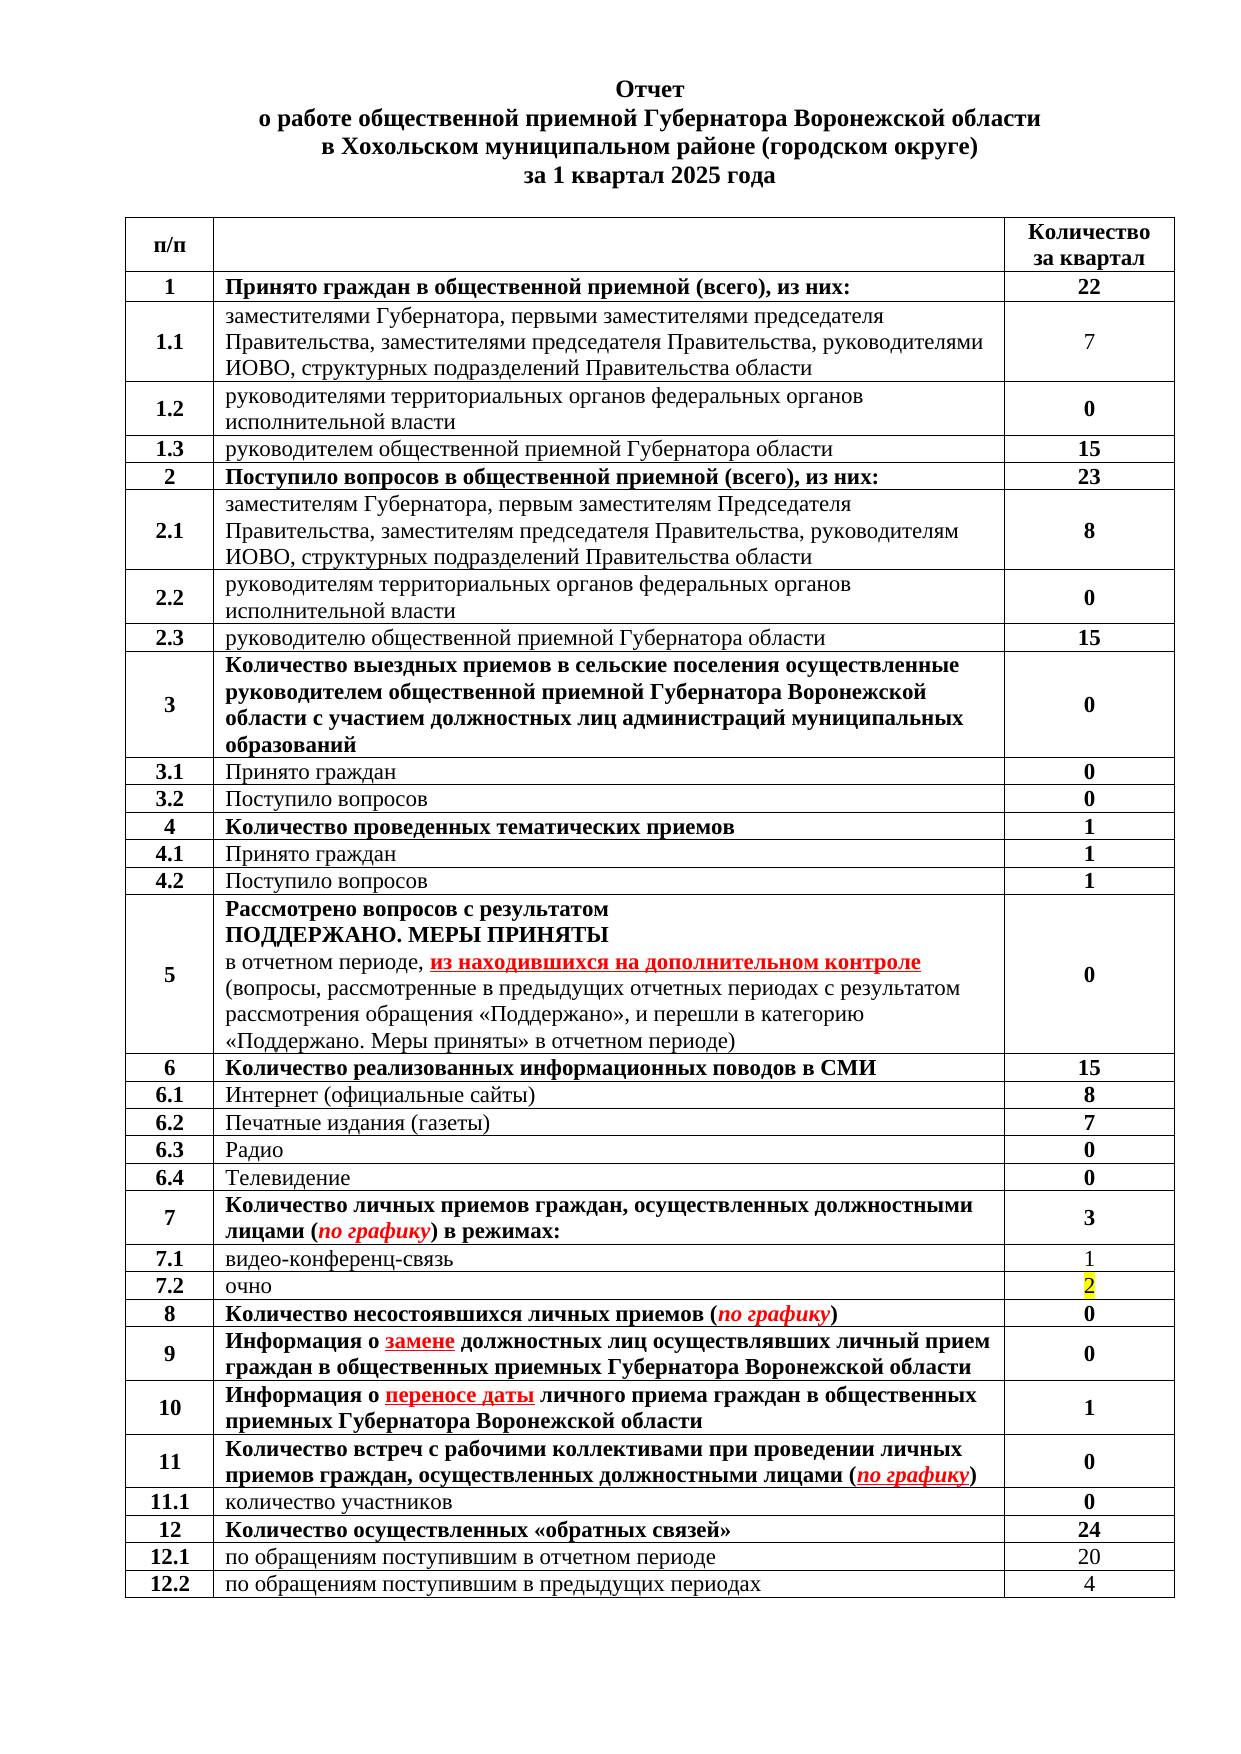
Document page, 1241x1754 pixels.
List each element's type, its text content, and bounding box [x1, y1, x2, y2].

table_cell 0 [1005, 1300, 1174, 1326]
table_cell 6.2 [126, 1109, 213, 1135]
table_cell Телевидение [214, 1164, 1004, 1190]
table_cell 1 [126, 272, 213, 301]
table_cell 4 [126, 813, 213, 839]
text о работе общественной приемной Губернатора Воронежской области [103, 103, 1196, 131]
table_cell Информация о переносе даты личного приема граждан в общественных приемных Губернатора Воронежской области [214, 1381, 1004, 1433]
table_cell Количество выездных приемов в сельские поселения осуществленные руководителем общественной приемной Губернатора Воронежской области с участием должностных лиц администраций муниципальных образований [214, 652, 1004, 757]
table_cell 7.1 [126, 1245, 213, 1271]
table_cell 1 [1005, 813, 1174, 839]
table_cell 7 [1005, 1109, 1174, 1135]
table_cell 8 [1005, 490, 1174, 569]
table_cell 12.2 [126, 1571, 213, 1597]
table_cell Количество проведенных тематических приемов [214, 813, 1004, 839]
table_cell 0 [1005, 895, 1174, 1053]
table_cell 2.1 [126, 490, 213, 569]
table_cell 5 [126, 895, 213, 1053]
table_cell 0 [1005, 785, 1174, 812]
table_cell руководителем общественной приемной Губернатора области [214, 436, 1004, 462]
table_cell 1.1 [126, 302, 213, 381]
table_cell 12.1 [126, 1543, 213, 1569]
table_cell 4.1 [126, 840, 213, 867]
table_cell 0 [1005, 1136, 1174, 1163]
table_cell 0 [1005, 382, 1174, 434]
table_cell очно [214, 1272, 1004, 1299]
table_cell видео-конференц-связь [214, 1245, 1004, 1271]
table_cell 3.1 [126, 758, 213, 784]
table_cell 24 [1005, 1516, 1174, 1542]
table_cell Количество реализованных информационных поводов в СМИ [214, 1054, 1004, 1081]
table_cell Количество осуществленных «обратных связей» [214, 1516, 1004, 1542]
table_cell Рассмотрено вопросов с результатом ПОДДЕРЖАНО. МЕРЫ ПРИНЯТЫ в отчетном периоде, из находившихся на дополнительном контроле (вопросы, рассмотренные в предыдущих отчетных периодах с результатом рассмотрения обращения «Поддержано», и перешли в категорию «Поддержано. Меры приняты» в отчетном периоде) [214, 895, 1004, 1053]
table_cell 11.1 [126, 1488, 213, 1515]
table_cell 0 [1005, 1435, 1174, 1487]
text за 1 квартал 2025 года [103, 160, 1196, 189]
table_cell 6 [126, 1054, 213, 1081]
table_cell Поступило вопросов [214, 785, 1004, 812]
table_cell 9 [126, 1327, 213, 1380]
table_cell 10 [126, 1381, 213, 1433]
table_cell заместителями Губернатора, первыми заместителями председателя Правительства, заместителями председателя Правительства, руководителями ИОВО, структурных подразделений Правительства области [214, 302, 1004, 381]
table_cell 8 [1005, 1082, 1174, 1108]
table_cell 1.3 [126, 436, 213, 462]
table_cell 1.2 [126, 382, 213, 434]
table_cell количество участников [214, 1488, 1004, 1515]
table_cell Количество встреч с рабочими коллективами при проведении личных приемов граждан, осуществленных должностными лицами (по графику) [214, 1435, 1004, 1487]
text в Хохольском муниципальном районе (городском округе) [103, 131, 1196, 160]
table_cell 15 [1005, 1054, 1174, 1081]
table_cell 6.1 [126, 1082, 213, 1108]
table_cell 0 [1005, 652, 1174, 757]
table_cell 4.2 [126, 868, 213, 894]
table_cell Принято граждан [214, 758, 1004, 784]
table_cell по обращениям поступившим в предыдущих периодах [214, 1571, 1004, 1597]
table_cell руководителями территориальных органов федеральных органов исполнительной власти [214, 382, 1004, 434]
table_cell 7 [126, 1191, 213, 1244]
table_cell 6.3 [126, 1136, 213, 1163]
table_header [214, 218, 1004, 271]
table_cell 1 [1005, 1381, 1174, 1433]
table_cell 2.3 [126, 624, 213, 651]
table_cell 23 [1005, 463, 1174, 489]
table_cell заместителям Губернатора, первым заместителям Председателя Правительства, заместителям председателя Правительства, руководителям ИОВО, структурных подразделений Правительства области [214, 490, 1004, 569]
table_cell 3.2 [126, 785, 213, 812]
table_cell 12 [126, 1516, 213, 1542]
table_cell 1 [1005, 868, 1174, 894]
table_cell 2.2 [126, 570, 213, 623]
table_cell по обращениям поступившим в отчетном периоде [214, 1543, 1004, 1569]
table_cell Количество личных приемов граждан, осуществленных должностными лицами (по графику) в режимах: [214, 1191, 1004, 1244]
table_cell 8 [126, 1300, 213, 1326]
table_cell Поступило вопросов [214, 868, 1004, 894]
table_cell 1 [1005, 840, 1174, 867]
table_cell 15 [1005, 436, 1174, 462]
table_cell Интернет (официальные сайты) [214, 1082, 1004, 1108]
table_cell руководителям территориальных органов федеральных органов исполнительной власти [214, 570, 1004, 623]
table_cell Принято граждан [214, 840, 1004, 867]
table_cell 11 [126, 1435, 213, 1487]
table_cell 0 [1005, 1327, 1174, 1380]
table_cell 6.4 [126, 1164, 213, 1190]
table_cell руководителю общественной приемной Губернатора области [214, 624, 1004, 651]
table_cell Поступило вопросов в общественной приемной (всего), из них: [214, 463, 1004, 489]
table_cell 0 [1005, 758, 1174, 784]
table_cell 0 [1005, 1488, 1174, 1515]
table_cell 7.2 [126, 1272, 213, 1299]
table_cell 3 [1005, 1191, 1174, 1244]
table_cell Информация о замене должностных лиц осуществлявших личный прием граждан в общественных приемных Губернатора Воронежской области [214, 1327, 1004, 1380]
table_cell Количество несостоявшихся личных приемов (по графику) [214, 1300, 1004, 1326]
table_cell 22 [1005, 272, 1174, 301]
table_cell Радио [214, 1136, 1004, 1163]
table_cell 0 [1005, 570, 1174, 623]
table_header п/п [126, 218, 213, 271]
table_header Количество за квартал [1005, 218, 1174, 271]
table_cell 3 [126, 652, 213, 757]
table_cell 0 [1005, 1164, 1174, 1190]
table_cell 2 [126, 463, 213, 489]
table_cell Принято граждан в общественной приемной (всего), из них: [214, 272, 1004, 301]
table_cell 15 [1005, 624, 1174, 651]
table_cell 7 [1005, 302, 1174, 381]
text Отчет [103, 74, 1196, 103]
table_cell Печатные издания (газеты) [214, 1109, 1004, 1135]
